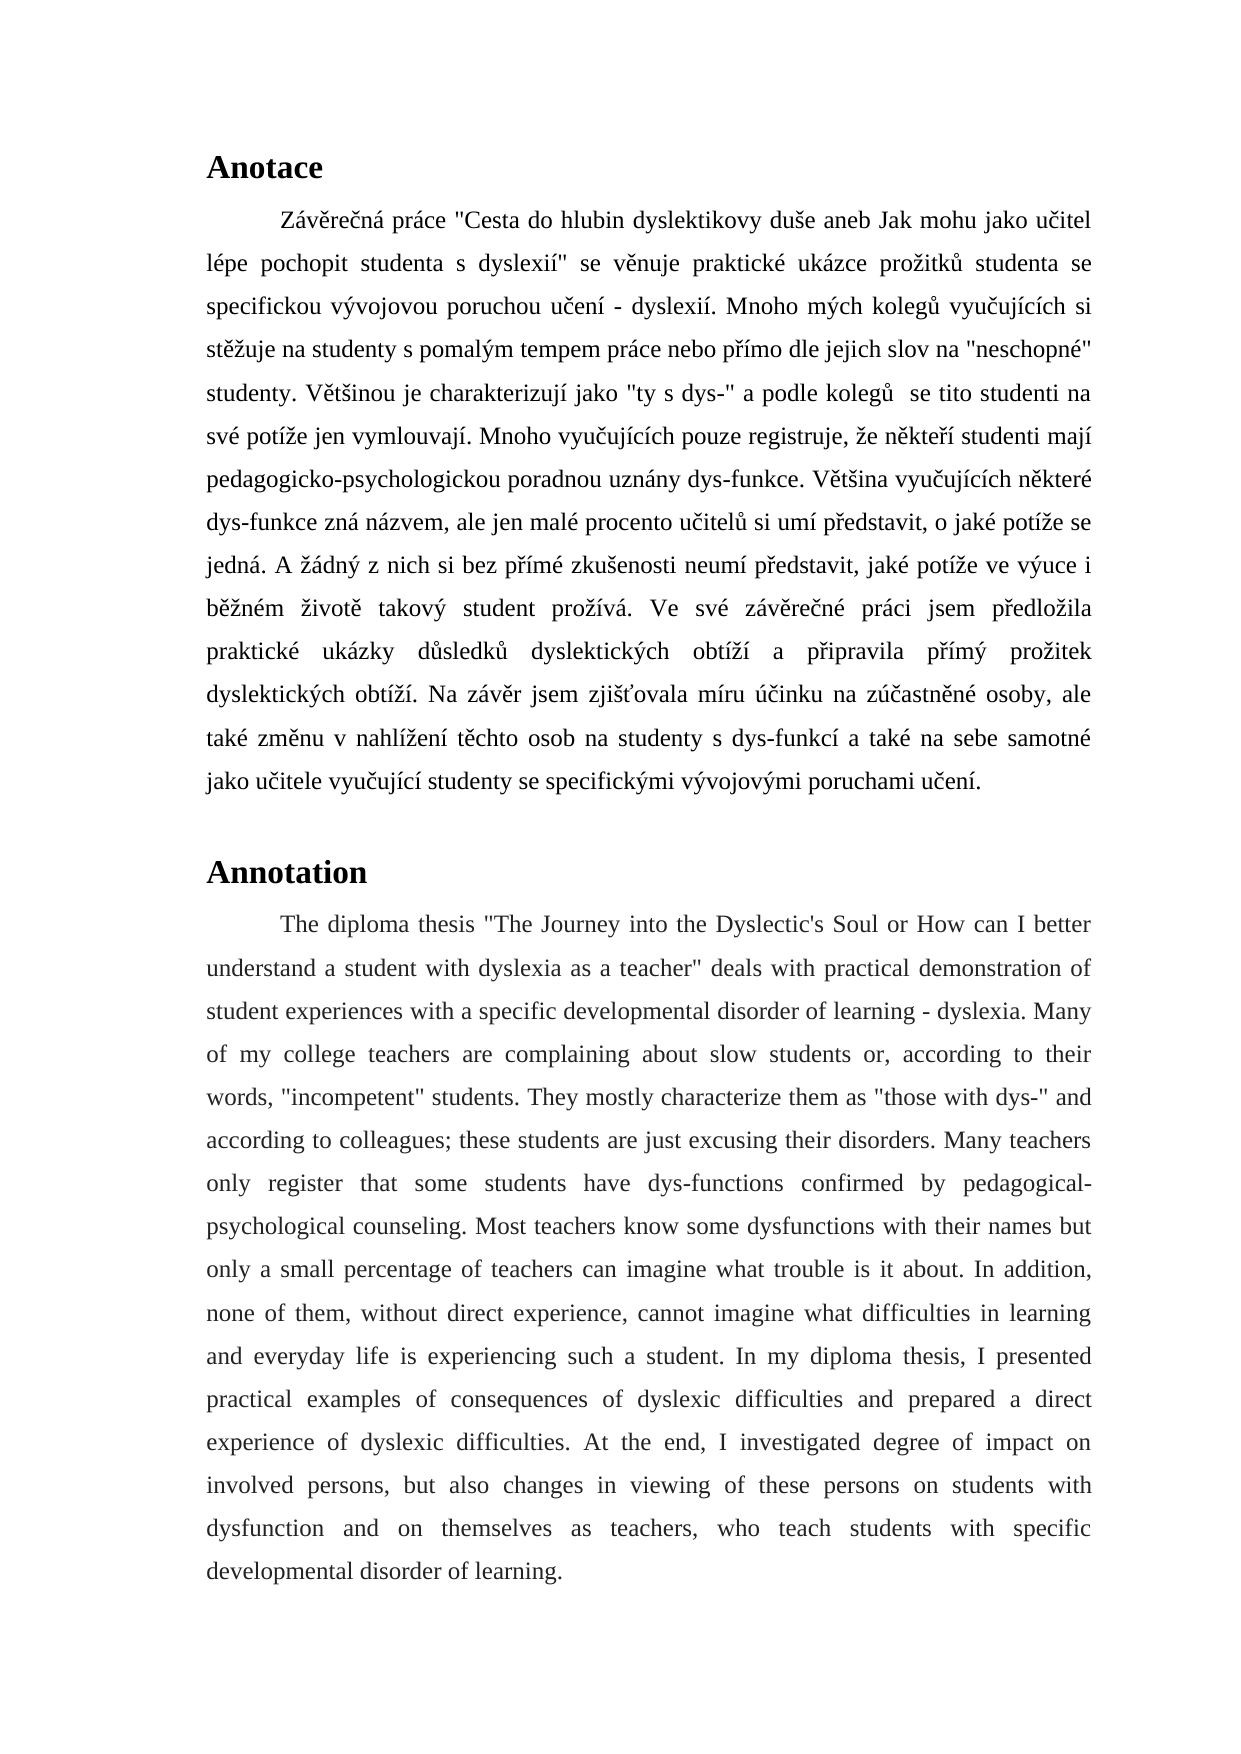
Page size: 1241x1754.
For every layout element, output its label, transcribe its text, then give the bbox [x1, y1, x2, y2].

text The diploma thesis "The Journey into the Dyslectic's Soul or How can I better understand a student with dyslexia as a teacher" deals with practical demonstration of student experiences with a specific developmental disorder of learning - dyslexia. Many of my college teachers are complaining about slow students or, according to their words, "incompetent" students. They mostly characterize them as "those with dys-" and according to colleagues; these students are just excusing their disorders. Many teachers only register that some students have dys-functions confirmed by pedagogical-psychological counseling. Most teachers know some dysfunctions with their names but only a small percentage of teachers can imagine what trouble is it about. In addition, none of them, without direct experience, cannot imagine what difficulties in learning and everyday life is experiencing such a student. In my diploma thesis, I presented practical examples of consequences of dyslexic difficulties and prepared a direct experience of dyslexic difficulties. At the end, I investigated degree of impact on involved persons, but also changes in viewing of these persons on students with dysfunction and on themselves as teachers, who teach students with specific developmental disorder of learning. [206, 909, 1093, 1585]
text Anotace [206, 148, 1093, 186]
text Závěrečná práce "Cesta do hlubin dyslektikovy duše aneb Jak mohu jako učitel lépe pochopit studenta s dyslexií" se věnuje praktické ukázce prožitků studenta se specifickou vývojovou poruchou učení - dyslexií. Mnoho mých kolegů vyučujících si stěžuje na studenty s pomalým tempem práce nebo přímo dle jejich slov na "neschopné" studenty. Většinou je charakterizují jako "ty s dys-" a podle kolegů se tito studenti na své potíže jen vymlouvají. Mnoho vyučujících pouze registruje, že někteří studenti mají pedagogicko-psychologickou poradnou uznány dys-funkce. Většina vyučujících některé dys-funkce zná názvem, ale jen malé procento učitelů si umí představit, o jaké potíže se jedná. A žádný z nich si bez přímé zkušenosti neumí představit, jaké potíže ve výuce i běžném životě takový student prožívá. Ve své závěrečné práci jsem předložila praktické ukázky důsledků dyslektických obtíží a připravila přímý prožitek dyslektických obtíží. Na závěr jsem zjišťovala míru účinku na zúčastněné osoby, ale také změnu v nahlížení těchto osob na studenty s dys-funkcí a také na sebe samotné jako učitele vyučující studenty se specifickými vývojovými poruchami učení. [206, 205, 1093, 794]
text Annotation [206, 852, 1093, 890]
